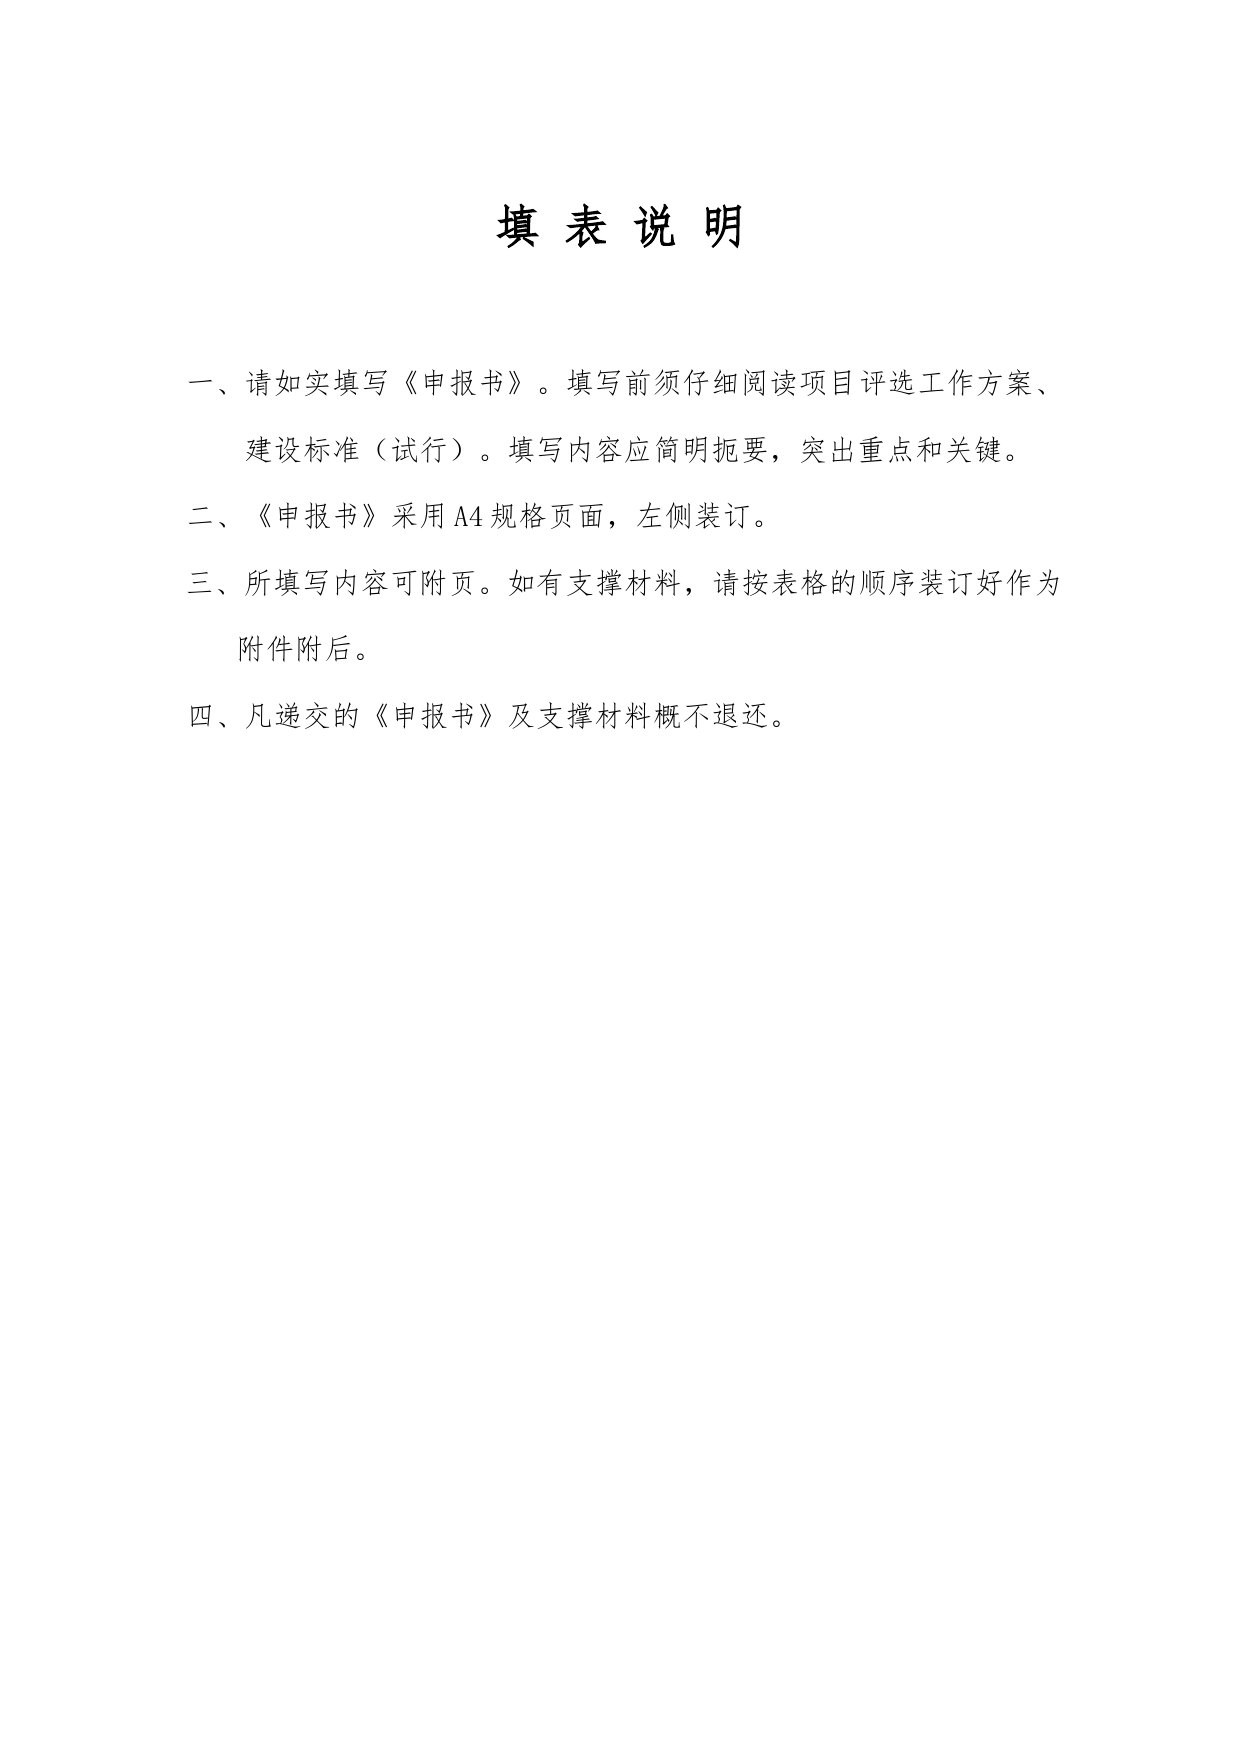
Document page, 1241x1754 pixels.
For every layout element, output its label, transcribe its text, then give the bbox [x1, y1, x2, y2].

text 二、《申报书》采用A4规格页面，左侧装订。 [186, 498, 1063, 531]
text 三、所填写内容可附页。如有支撑材料，请按表格的顺序装订好作为附件附后。 [184, 564, 1063, 664]
text 一、请如实填写《申报书》。填写前须仔细阅读项目评选工作方案、建设标准（试行）。填写内容应简明扼要，突出重点和关键。 [186, 365, 1063, 464]
text 四、凡递交的《申报书》及支撑材料概不退还。 [186, 697, 1063, 730]
text 填 表 说 明 [177, 190, 1063, 255]
